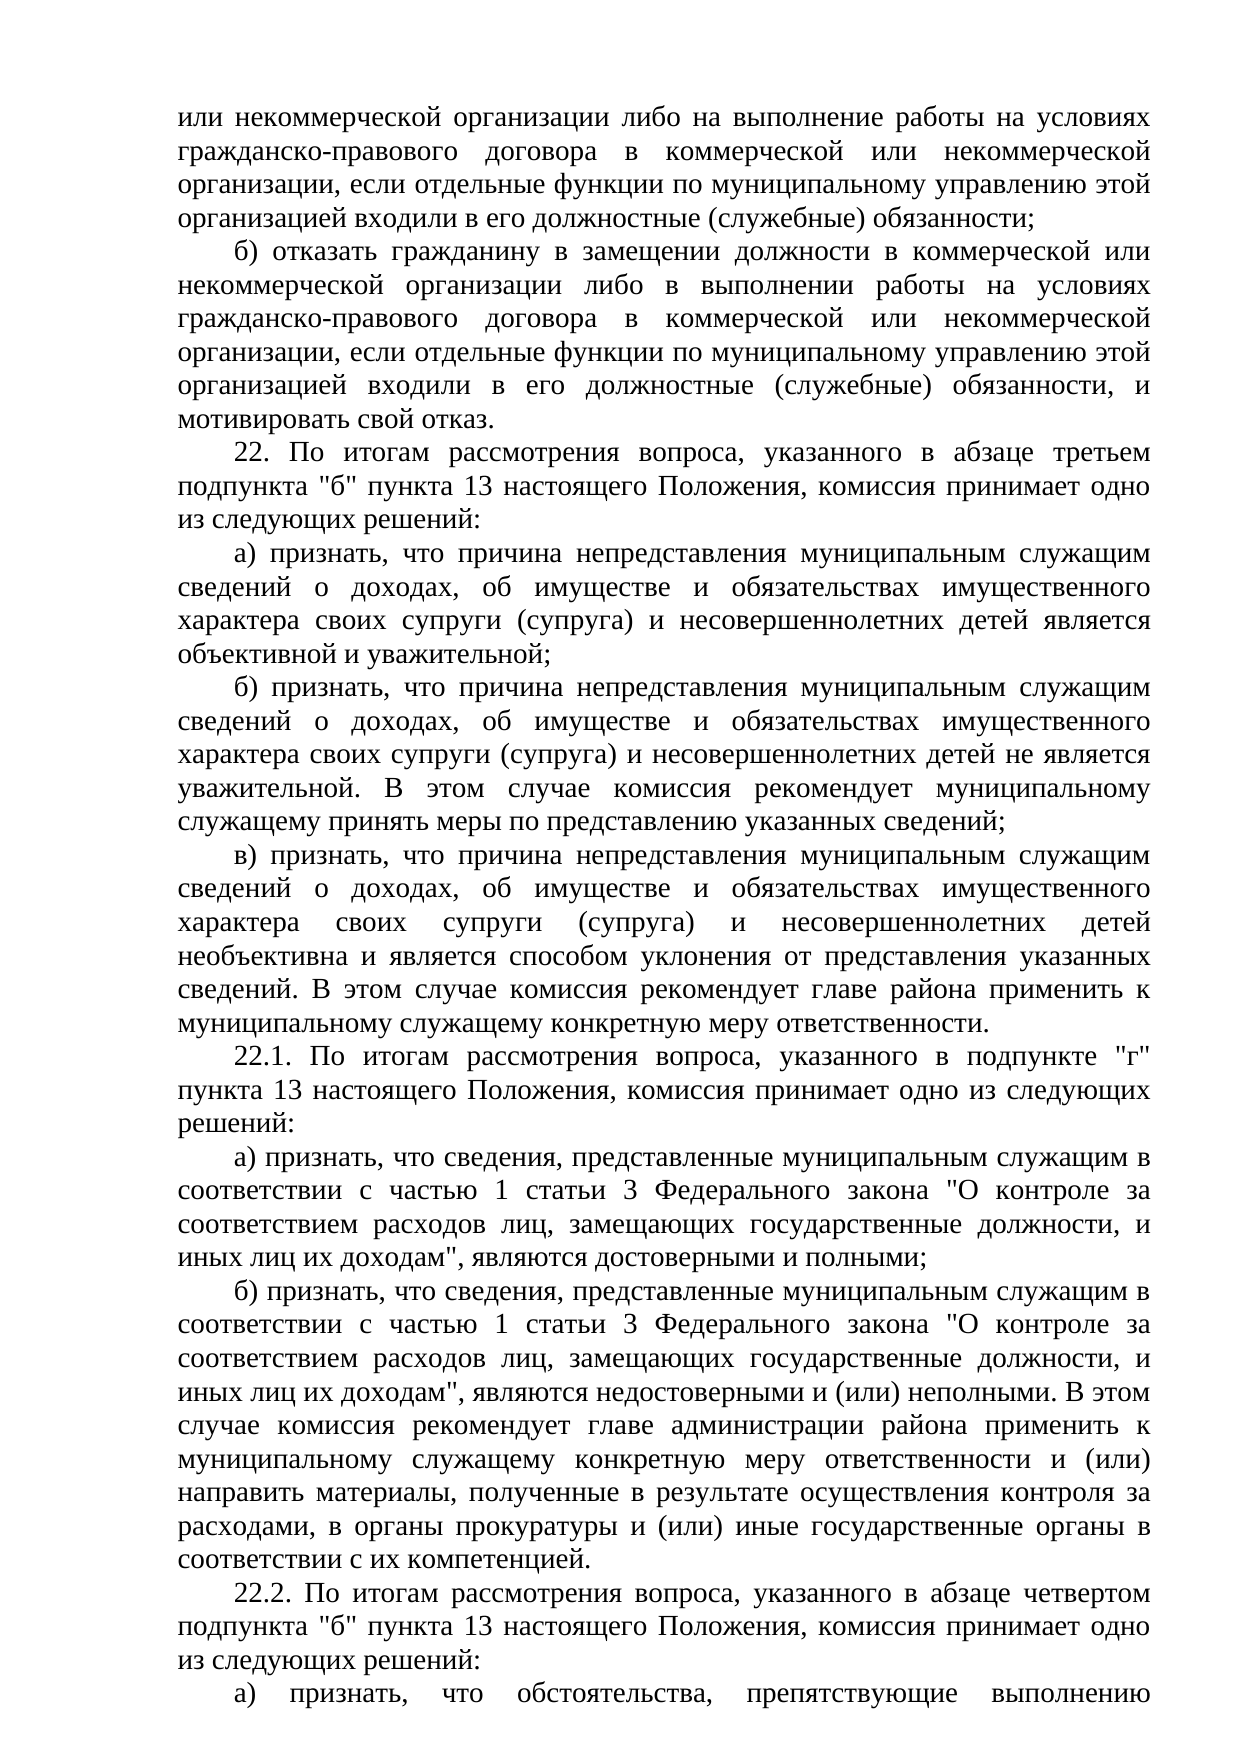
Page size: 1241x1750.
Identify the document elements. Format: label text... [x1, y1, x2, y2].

text 22. По итогам рассмотрения вопроса, указанного в абзаце третьем подпункта "б" пункта 13 настоящего Положения, комиссия принимает одно из следующих решений: [177, 434, 1152, 535]
text в) признать, что причина непредставления муниципальным служащим сведений о доходах, об имуществе и обязательствах имущественного характера своих супруги (супруга) и несовершеннолетних детей необъективна и является способом уклонения от представления указанных сведений. В этом случае комиссия рекомендует главе района применить к муниципальному служащему конкретную меру ответственности. [177, 837, 1152, 1038]
text б) отказать гражданину в замещении должности в коммерческой или некоммерческой организации либо в выполнении работы на условиях гражданско-правового договора в коммерческой или некоммерческой организации, если отдельные функции по муниципальному управлению этой организацией входили в его должностные (служебные) обязанности, и мотивировать свой отказ. [177, 233, 1152, 434]
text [177, 1676, 1152, 1709]
text 22.1. По итогам рассмотрения вопроса, указанного в подпункте "г" пункта 13 настоящего Положения, комиссия принимает одно из следующих решений: [177, 1038, 1152, 1139]
text б) признать, что причина непредставления муниципальным служащим сведений о доходах, об имуществе и обязательствах имущественного характера своих супруги (супруга) и несовершеннолетних детей не является уважительной. В этом случае комиссия рекомендует муниципальному служащему принять меры по представлению указанных сведений; [177, 669, 1152, 837]
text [177, 99, 1152, 233]
text б) признать, что сведения, представленные муниципальным служащим в соответствии с частью 1 статьи 3 Федерального закона "О контроле за соответствием расходов лиц, замещающих государственные должности, и иных лиц их доходам", являются недостоверными и (или) неполными. В этом случае комиссия рекомендует главе администрации района применить к муниципальному служащему конкретную меру ответственности и (или) направить материалы, полученные в результате осуществления контроля за расходами, в органы прокуратуры и (или) иные государственные органы в соответствии с их компетенцией. [177, 1273, 1152, 1575]
text 22.2. По итогам рассмотрения вопроса, указанного в абзаце четвертом подпункта "б" пункта 13 настоящего Положения, комиссия принимает одно из следующих решений: [177, 1575, 1152, 1676]
text а) признать, что сведения, представленные муниципальным служащим в соответствии с частью 1 статьи 3 Федерального закона "О контроле за соответствием расходов лиц, замещающих государственные должности, и иных лиц их доходам", являются достоверными и полными; [177, 1139, 1152, 1273]
text а) признать, что причина непредставления муниципальным служащим сведений о доходах, об имуществе и обязательствах имущественного характера своих супруги (супруга) и несовершеннолетних детей является объективной и уважительной; [177, 535, 1152, 669]
